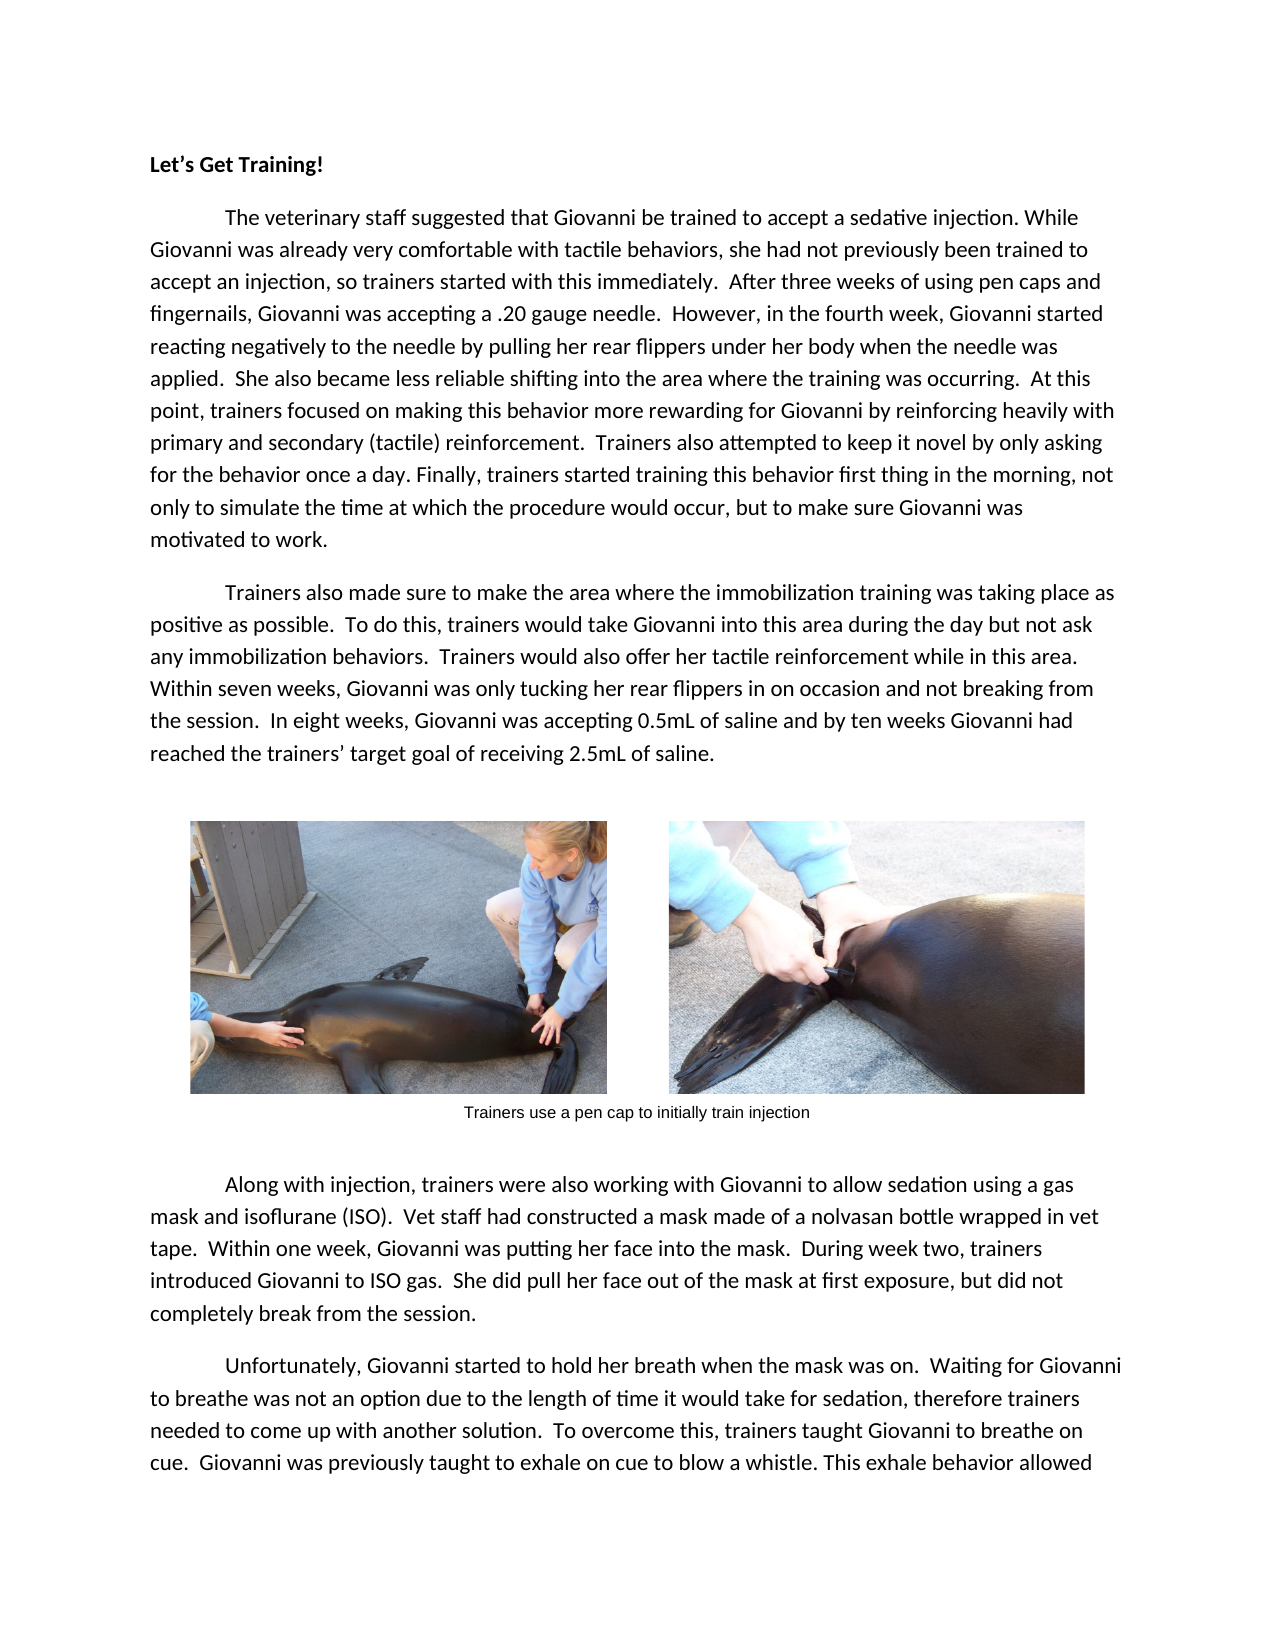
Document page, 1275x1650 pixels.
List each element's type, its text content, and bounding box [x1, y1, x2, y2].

text Along with injection, trainers were also working with Giovanni to allow sedation using a gas mask and isoflurane (ISO). Vet staff had constructed a mask made of a nolvasan bottle wrapped in vet tape. Within one week, Giovanni was putting her face into the mask. During week two, trainers introduced Giovanni to ISO gas. She did pull her face out of the mask at first exposure, but did not completely break from the session. [150, 1170, 1125, 1327]
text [150, 1352, 1125, 1476]
text Trainers also made sure to make the area where the immobilization training was taking place as positive as possible. To do this, trainers would take Giovanni into this area during the day but not ask any immobilization behaviors. Trainers would also offer her tactile reinforcement while in this area. Within seven weeks, Giovanni was only tucking her rear flippers in on occasion and not breaking from the session. In eight weeks, Giovanni was accepting 0.5mL of saline and by ten weeks Giovanni had reached the trainers’ target goal of receiving 2.5mL of saline. [150, 578, 1125, 767]
text The veterinary staff suggested that Giovanni be trained to accept a sedative injection. While Giovanni was already very comfortable with tactile behaviors, she had not previously been trained to accept an injection, so trainers started with this immediately. After three weeks of using pen caps and fingernails, Giovanni was accepting a .20 gauge needle. However, in the fourth week, Giovanni started reacting negatively to the needle by pulling her rear flippers under her body when the needle was applied. She also became less reliable shifting into the area where the training was occurring. At this point, trainers focused on making this behavior more rewarding for Giovanni by reinforcing heavily with primary and secondary (tactile) reinforcement. Trainers also attempted to keep it novel by only asking for the behavior once a day. Finally, trainers started training this behavior first thing in the morning, not only to simulate the time at which the procedure would occur, but to make sure Giovanni was motivated to work. [150, 203, 1125, 553]
picture [668, 821, 1085, 1094]
picture [190, 821, 607, 1094]
text Let’s Get Training! [150, 150, 1125, 178]
